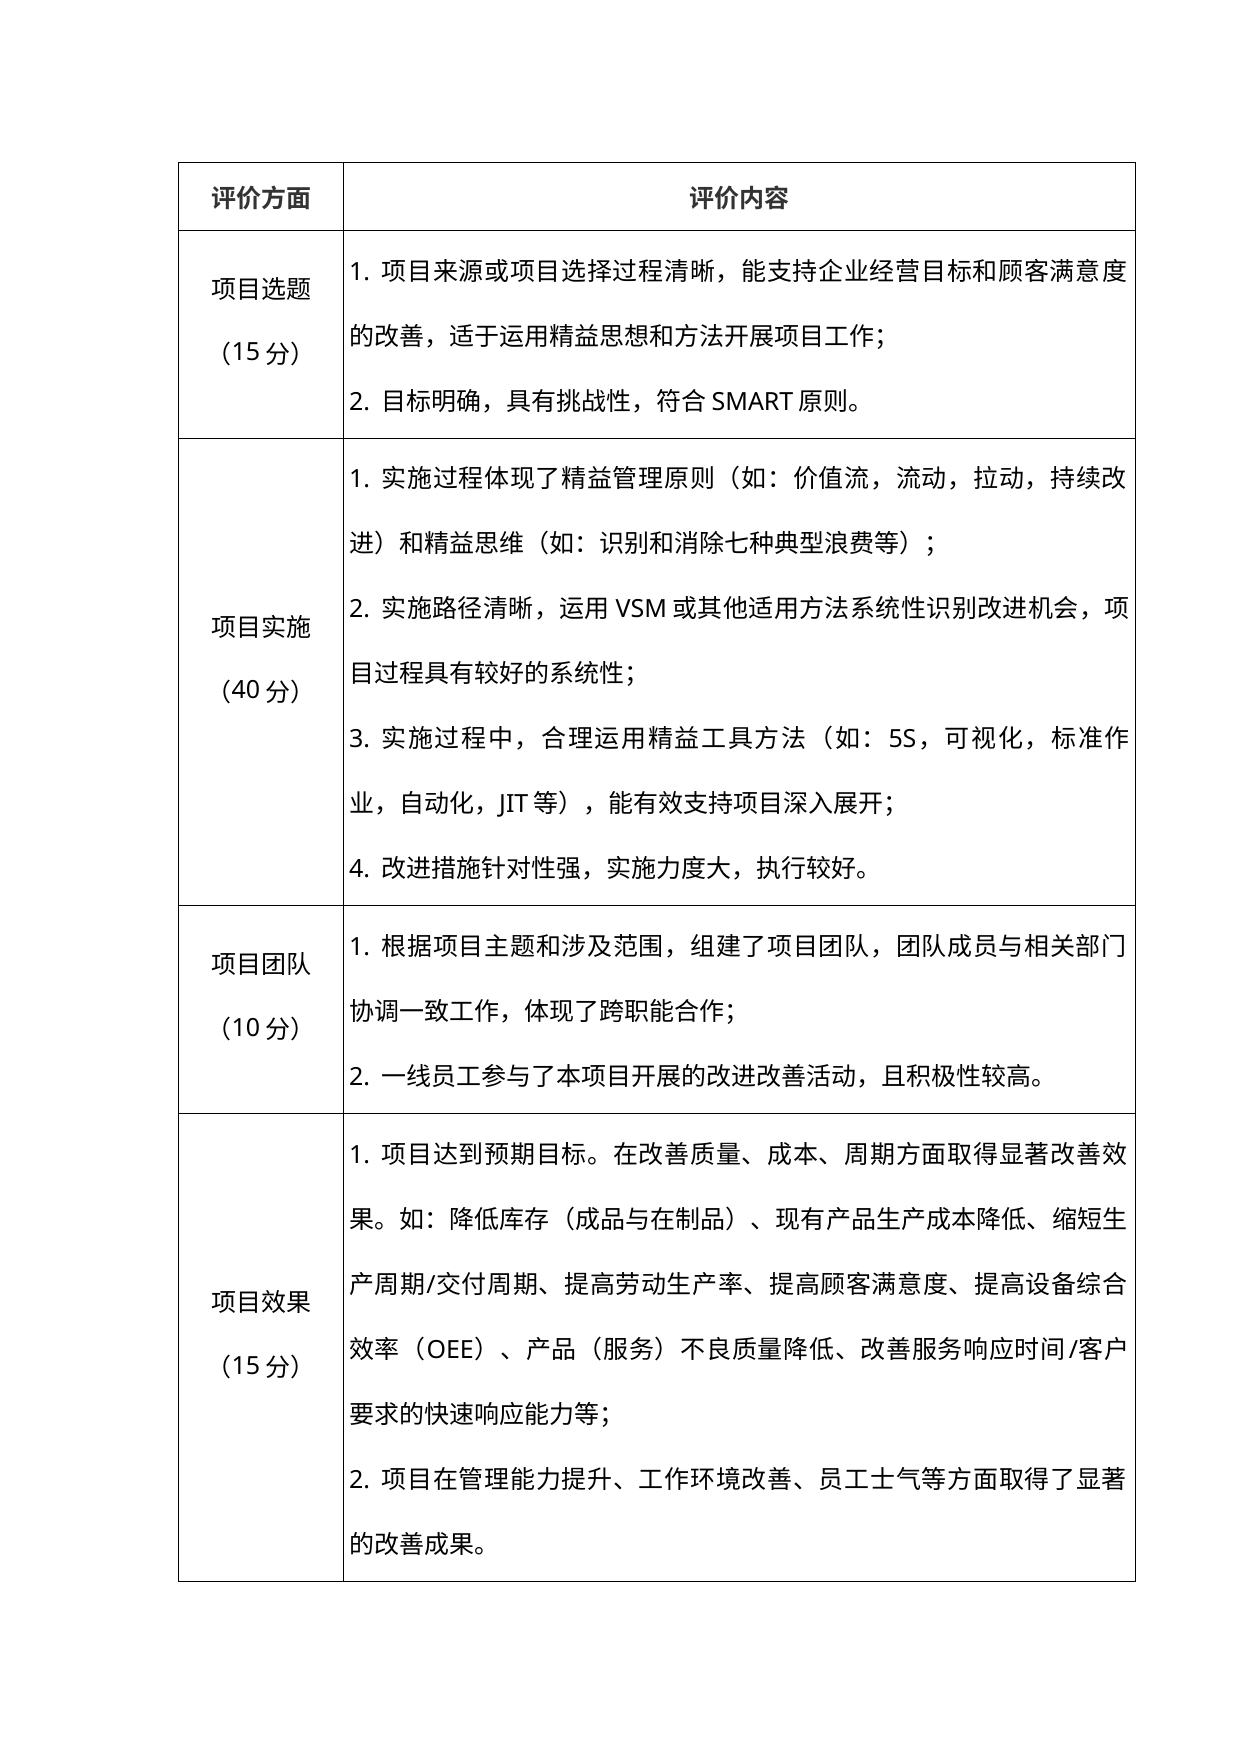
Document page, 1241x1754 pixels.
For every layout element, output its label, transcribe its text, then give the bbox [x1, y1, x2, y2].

table_cell 项目达到预期目标。在改善质量、成本、周期方面取得显著改善效果。如：降低库存（成品与在制品）、现有产品生产成本降低、缩短生产周期/交付周期、提高劳动生产率、提高顾客满意度、提高设备综合效率（OEE）、产品（服务）不良质量降低、改善服务响应时间/客户要求的快速响应能力等； 项目在管理能力提升、工作环境改善、员工士气等方面取得了显著的改善成果。 [344, 1114, 1135, 1581]
table_header 评价方面 [179, 163, 343, 229]
table_cell 项目实施 （40分） [179, 439, 343, 905]
table_cell 项目来源或项目选择过程清晰，能支持企业经营目标和顾客满意度的改善，适于运用精益思想和方法开展项目工作； 目标明确，具有挑战性，符合SMART原则。 [344, 231, 1135, 437]
table_cell 实施过程体现了精益管理原则（如：价值流，流动，拉动，持续改进）和精益思维（如：识别和消除七种典型浪费等）； 实施路径清晰，运用VSM或其他适用方法系统性识别改进机会，项目过程具有较好的系统性； 实施过程中，合理运用精益工具方法（如：5S，可视化，标准作业，自动化，JIT等），能有效支持项目深入展开； 改进措施针对性强，实施力度大，执行较好。 [344, 439, 1135, 905]
table_cell 根据项目主题和涉及范围，组建了项目团队，团队成员与相关部门协调一致工作，体现了跨职能合作； 一线员工参与了本项目开展的改进改善活动，且积极性较高。 [344, 906, 1135, 1113]
table_header 评价内容 [344, 163, 1135, 229]
table_cell 项目选题 （15分） [179, 231, 343, 437]
table_cell 项目团队 （10分） [179, 906, 343, 1113]
table_cell 项目效果 （15分） [179, 1114, 343, 1581]
